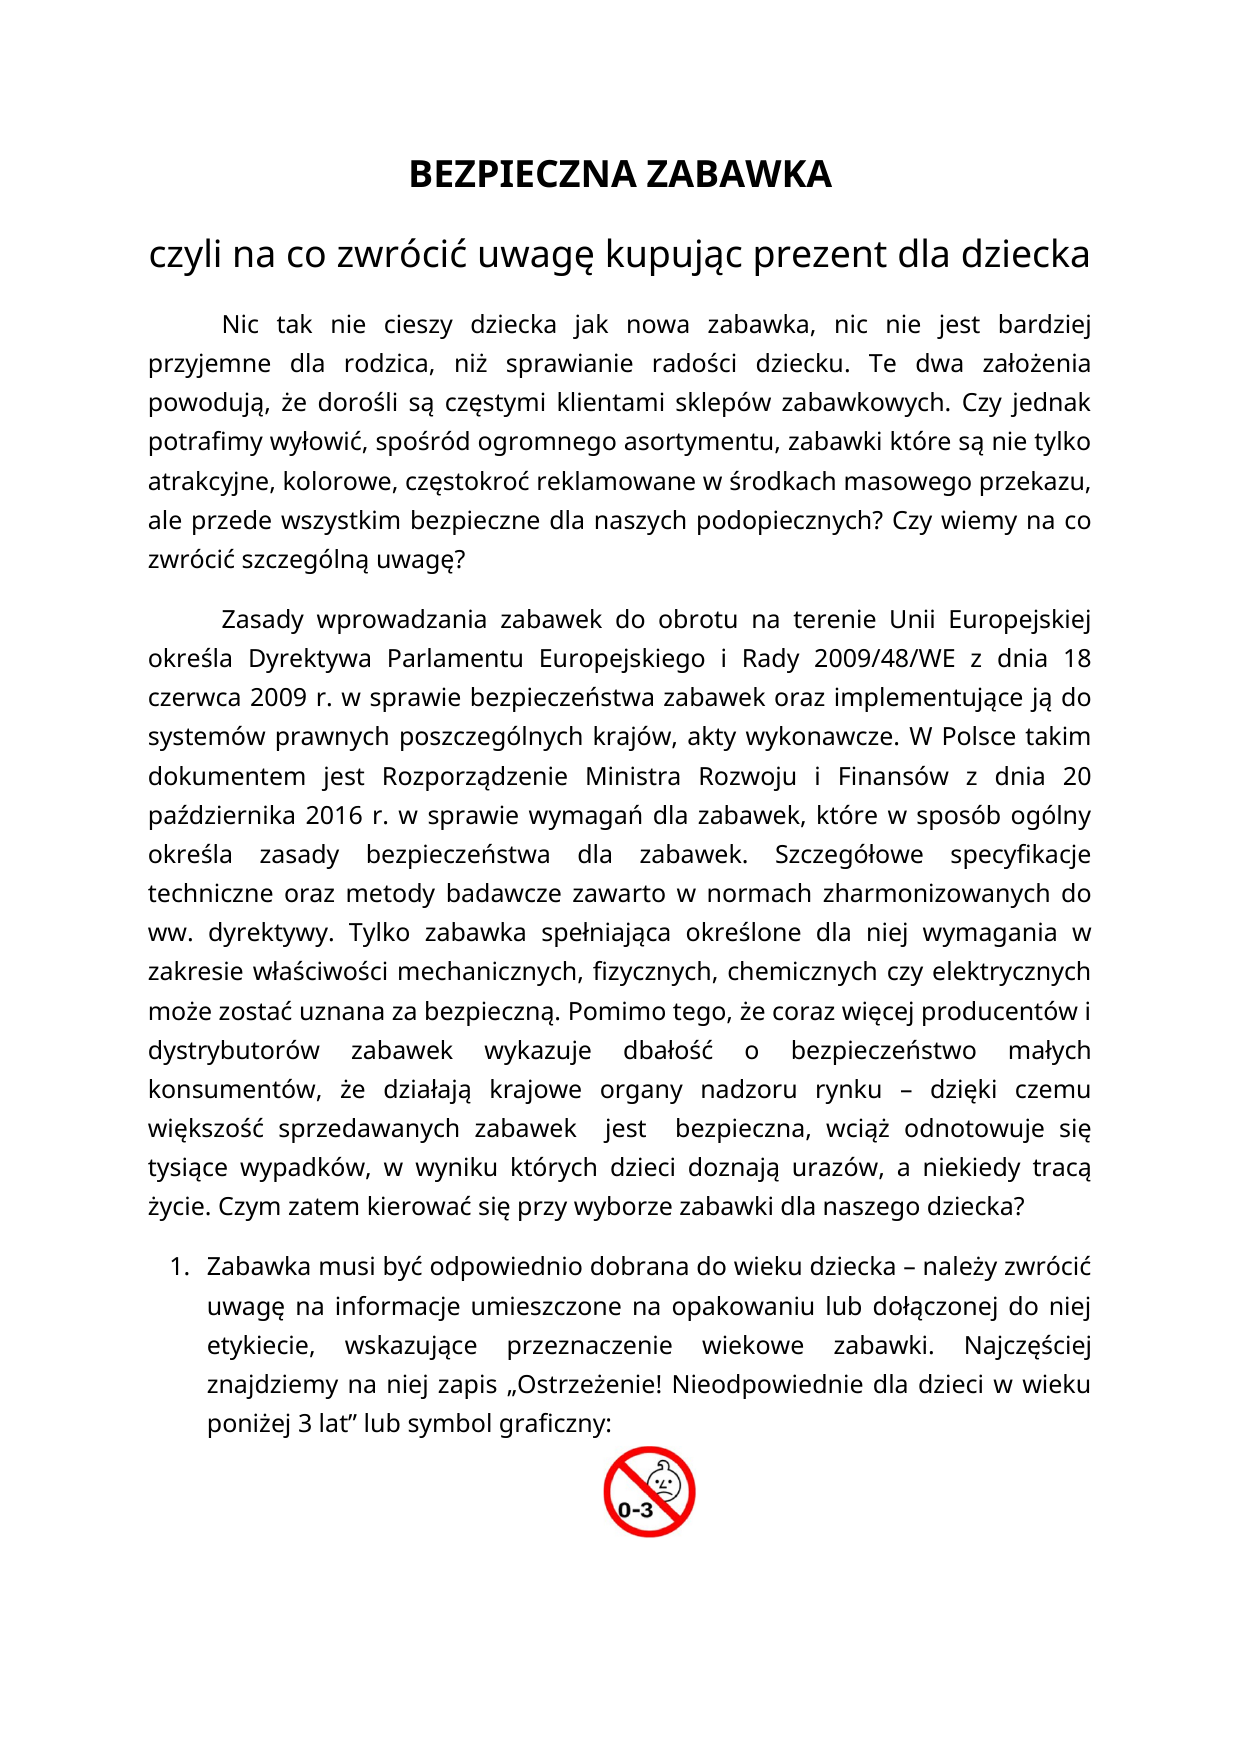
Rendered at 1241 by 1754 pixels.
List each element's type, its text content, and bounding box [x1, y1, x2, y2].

text Nic tak nie cieszy dziecka jak nowa zabawka, nic nie jest bardziej przyjemne dla rodzica, niż sprawianie radości dziecku. Te dwa założenia powodują, że dorośli są częstymi klientami sklepów zabawkowych. Czy jednak potrafimy wyłowić, spośród ogromnego asortymentu, zabawki które są nie tylko atrakcyjne, kolorowe, częstokroć reklamowane w środkach masowego przekazu, ale przede wszystkim bezpieczne dla naszych podopiecznych? Czy wiemy na co zwrócić szczególną uwagę? [148, 307, 1093, 576]
text czyli na co zwrócić uwagę kupując prezent dla dziecka [148, 227, 1093, 278]
text Zasady wprowadzania zabawek do obrotu na terenie Unii Europejskiej określa Dyrektywa Parlamentu Europejskiego i Rady 2009/48/WE z dnia 18 czerwca 2009 r. w sprawie bezpieczeństwa zabawek oraz implementujące ją do systemów prawnych poszczególnych krajów, akty wykonawcze. W Polsce takim dokumentem jest Rozporządzenie Ministra Rozwoju i Finansów z dnia 20 października 2016 r. w sprawie wymagań dla zabawek, które w sposób ogólny określa zasady bezpieczeństwa dla zabawek. Szczegółowe specyfikacje techniczne oraz metody badawcze zawarto w normach zharmonizowanych do ww. dyrektywy. Tylko zabawka spełniająca określone dla niej wymagania w zakresie właściwości mechanicznych, fizycznych, chemicznych czy elektrycznych może zostać uznana za bezpieczną. Pomimo tego, że coraz więcej producentów i dystrybutorów zabawek wykazuje dbałość o bezpieczeństwo małych konsumentów, że działają krajowe organy nadzoru rynku – dzięki czemu większość sprzedawanych zabawek jest bezpieczna, wciąż odnotowuje się tysiące wypadków, w wyniku których dzieci doznają urazów, a niekiedy tracą życie. Czym zatem kierować się przy wyborze zabawki dla naszego dziecka? [148, 602, 1093, 1223]
list Zabawka musi być odpowiednio dobrana do wieku dziecka – należy zwrócić uwagę na informacje umieszczone na opakowaniu lub dołączonej do niej etykiecie, wskazujące przeznaczenie wiekowe zabawki. Najczęściej znajdziemy na niej zapis „Ostrzeżenie! Nieodpowiednie dla dzieci w wieku poniżej 3 lat” lub symbol graficzny: [169, 1249, 1093, 1440]
picture [602, 1445, 697, 1539]
text BEZPIECZNA ZABAWKA [148, 148, 1093, 199]
